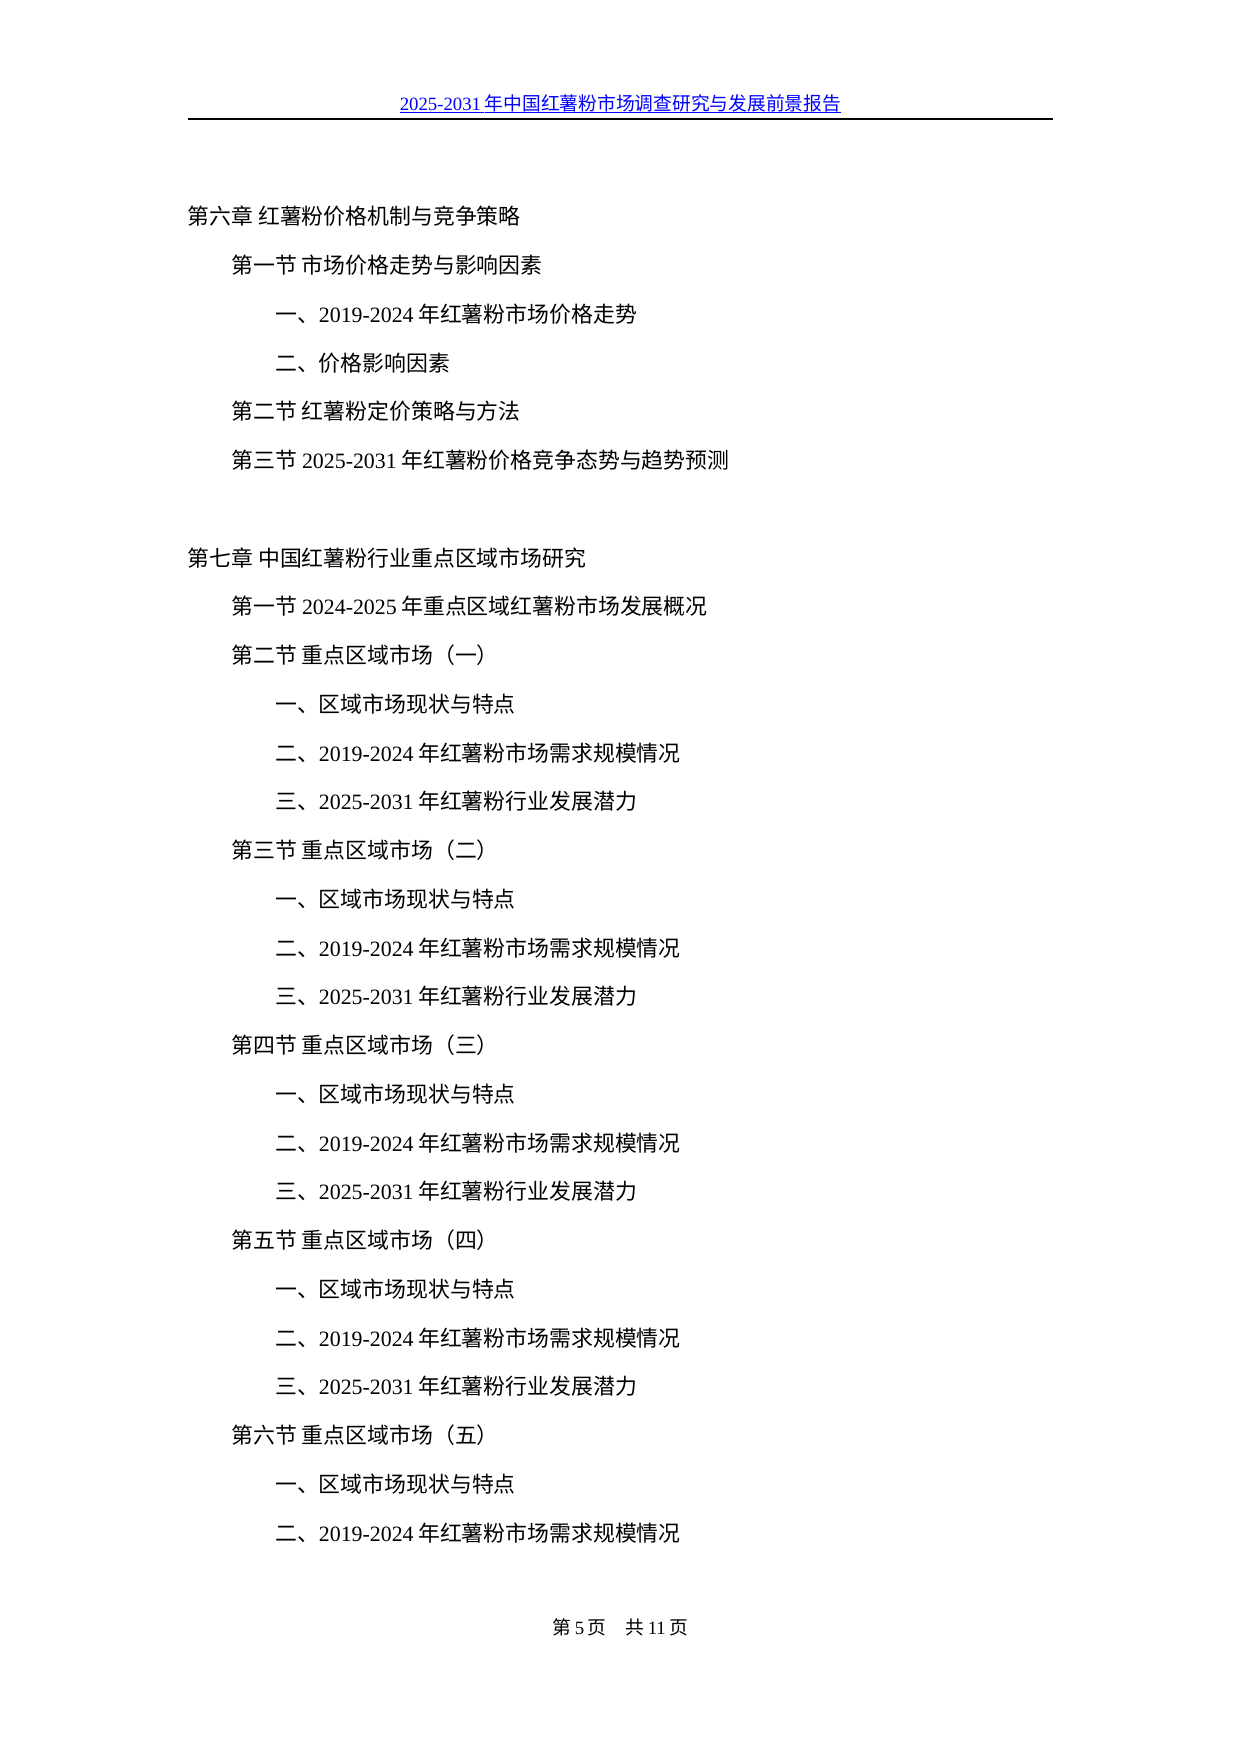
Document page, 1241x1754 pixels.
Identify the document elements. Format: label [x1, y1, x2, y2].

text [187, 150, 1053, 1548]
